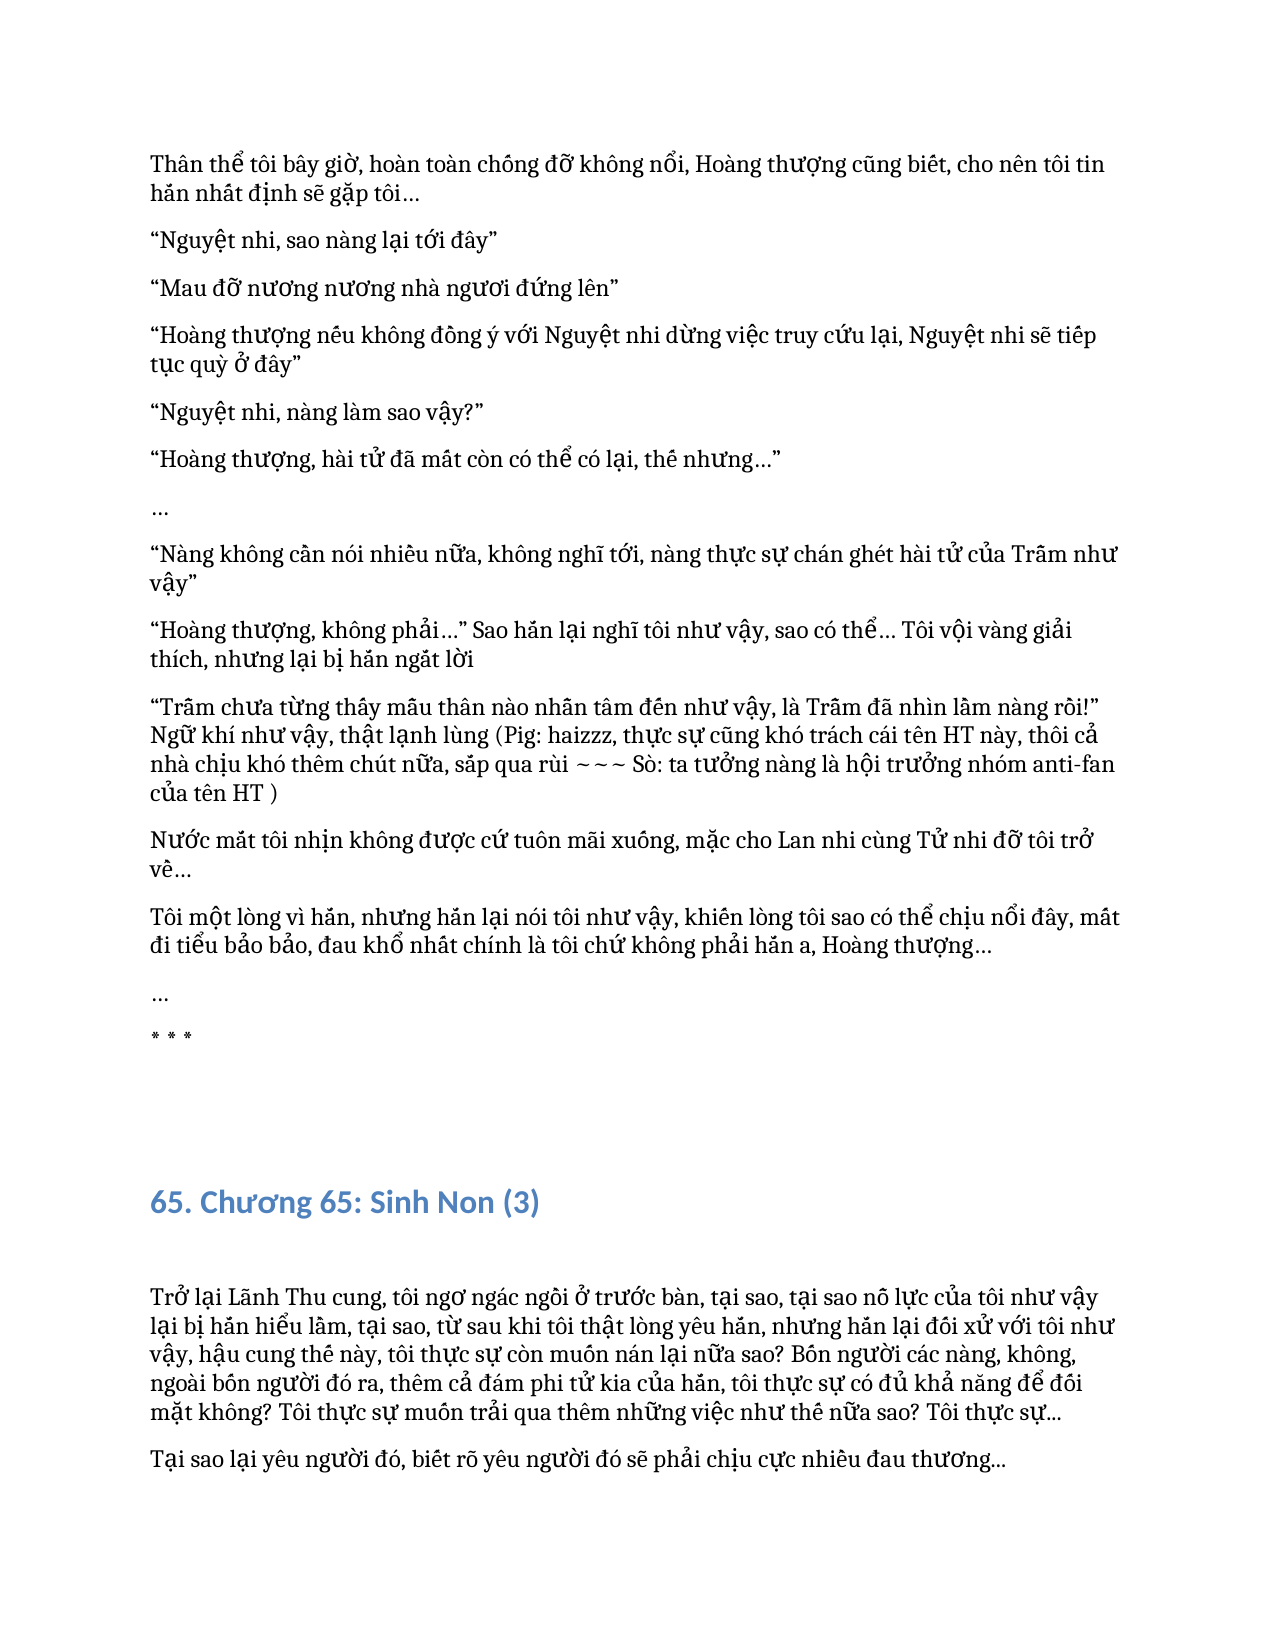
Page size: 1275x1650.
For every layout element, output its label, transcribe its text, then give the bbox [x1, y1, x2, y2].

text “Nàng không cần nói nhiều nữa, không nghĩ tới, nàng thực sự chán ghét hài tử của Trẫm như vậy” [150, 540, 1125, 597]
text Tại sao lại yêu người đó, biết rõ yêu người đó sẽ phải chịu cực nhiều đau thương... [150, 1445, 1125, 1474]
text “Nguyệt nhi, nàng làm sao vậy?” [150, 397, 1125, 426]
text “Hoàng thượng nếu không đồng ý với Nguyệt nhi dừng việc truy cứu lại, Nguyệt nhi sẽ tiếp tục quỳ ở đây” [150, 321, 1125, 379]
text … [150, 979, 1125, 1007]
text “Hoàng thượng, hài tử đã mất còn có thể có lại, thế nhưng…” [150, 445, 1125, 474]
text “Hoàng thượng, không phải…” Sao hắn lại nghĩ tôi như vậy, sao có thể… Tôi vội vàng giải thích, nhưng lại bị hắn ngắt lời [150, 616, 1125, 674]
text Thân thể tôi bây giờ, hoàn toàn chống đỡ không nổi, Hoàng thượng cũng biết, cho nên tôi tin hắn nhất định sẽ gặp tôi… [150, 150, 1125, 207]
text … [150, 492, 1125, 521]
subtitle 65. Chương 65: Sinh Non (3) [150, 1181, 1125, 1222]
text “Nguyệt nhi, sao nàng lại tới đây” [150, 226, 1125, 255]
text Nước mắt tôi nhịn không được cứ tuôn mãi xuống, mặc cho Lan nhi cùng Tử nhi đỡ tôi trở về… [150, 826, 1125, 884]
text * * * [150, 1026, 1125, 1055]
text “Mau đỡ nương nương nhà ngươi đứng lên” [150, 274, 1125, 302]
text Tôi một lòng vì hắn, nhưng hắn lại nói tôi như vậy, khiến lòng tôi sao có thể chịu nổi đây, mất đi tiểu bảo bảo, đau khổ nhất chính là tôi chứ không phải hắn a, Hoàng thượng… [150, 902, 1125, 960]
text Trở lại Lãnh Thu cung, tôi ngơ ngác ngồi ở trước bàn, tại sao, tại sao nỗ lực của tôi như vậy lại bị hắn hiểu lầm, tại sao, từ sau khi tôi thật lòng yêu hắn, nhưng hắn lại đối xử với tôi như vậy, hậu cung thế này, tôi thực sự còn muốn nán lại nữa sao? Bốn người các nàng, không, ngoài bốn người đó ra, thêm cả đám phi tử kia của hắn, tôi thực sự có đủ khả năng để đối mặt không? Tôi thực sự muốn trải qua thêm những việc như thế nữa sao? Tôi thực sự... [150, 1225, 1125, 1427]
text “Trẫm chưa từng thấy mẫu thân nào nhẫn tâm đến như vậy, là Trẫm đã nhìn lầm nàng rồi!” Ngữ khí như vậy, thật lạnh lùng (Pig: haizzz, thực sự cũng khó trách cái tên HT này, thôi cả nhà chịu khó thêm chút nữa, sắp qua rùi ~~~ Sò: ta tưởng nàng là hội trưởng nhóm anti-fan của tên HT ) [150, 692, 1125, 807]
